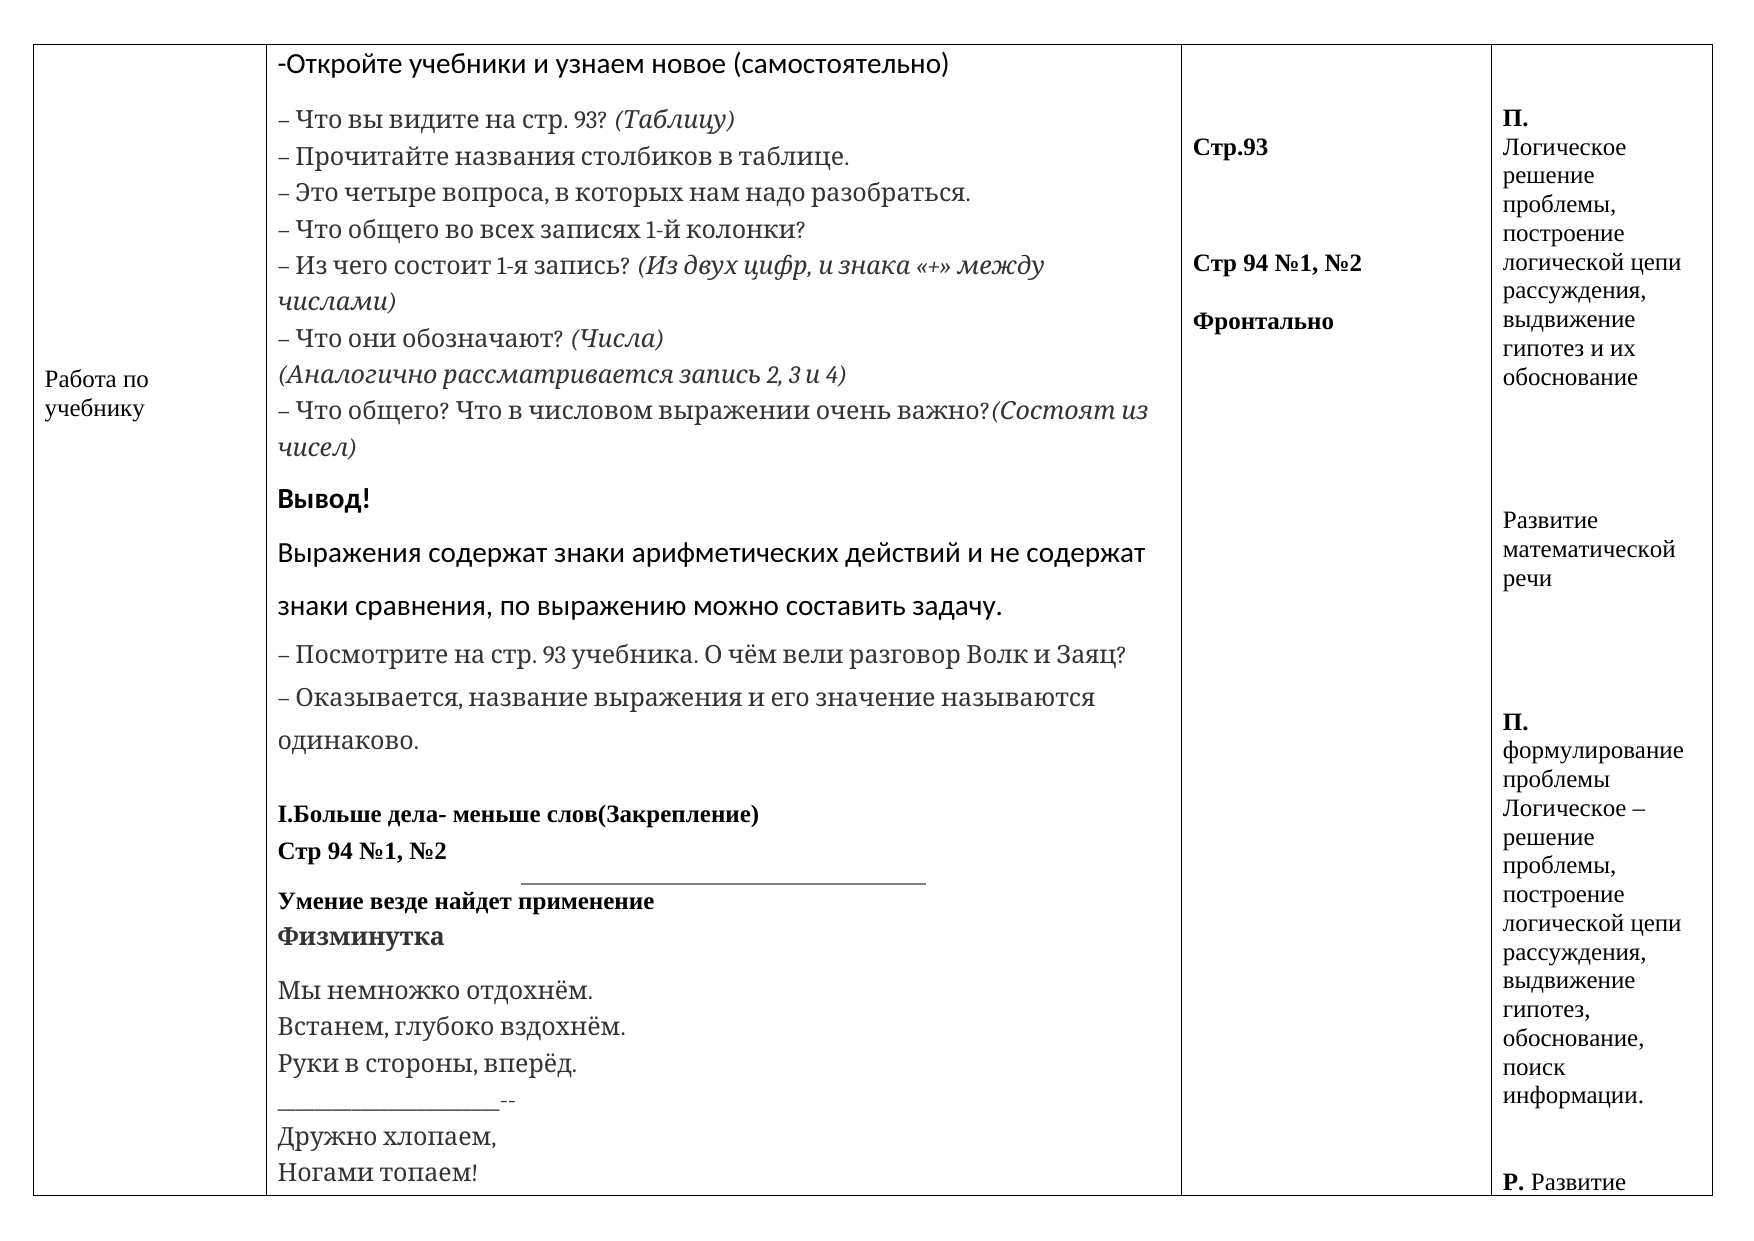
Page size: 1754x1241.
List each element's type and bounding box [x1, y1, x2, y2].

table_cell [34, 45, 266, 1195]
table_cell [267, 45, 1181, 1195]
table_cell [1182, 45, 1491, 1195]
table_cell [1492, 45, 1712, 1195]
